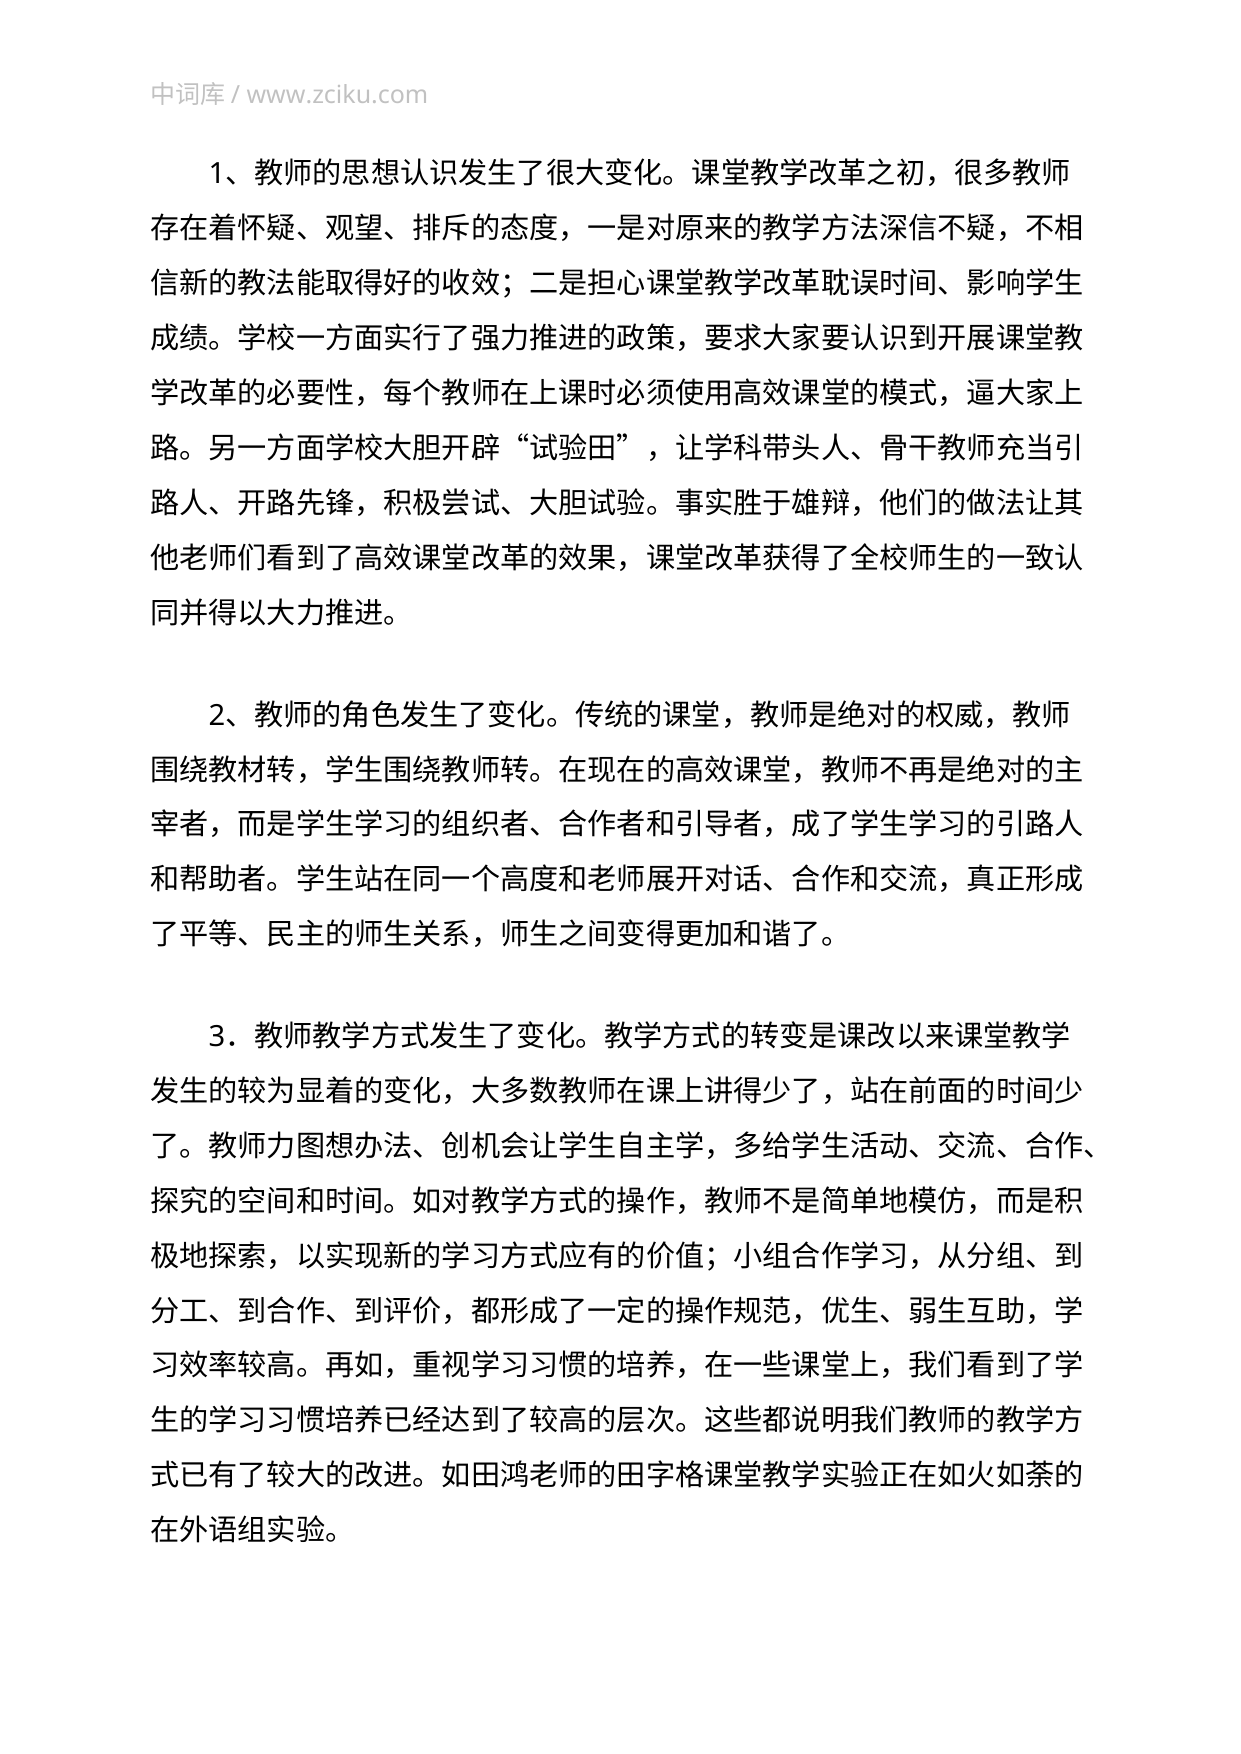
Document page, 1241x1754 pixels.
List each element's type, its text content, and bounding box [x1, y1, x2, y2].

text 2、教师的角色发生了变化。传统的课堂，教师是绝对的权威，教师围绕教材转，学生围绕教师转。在现在的高效课堂，教师不再是绝对的主宰者，而是学生学习的组织者、合作者和引导者，成了学生学习的引路人和帮助者。学生站在同一个高度和老师展开对话、合作和交流，真正形成了平等、民主的师生关系，师生之间变得更加和谐了。 [150, 691, 1090, 953]
text 3．教师教学方式发生了变化。教学方式的转变是课改以来课堂教学发生的较为显着的变化，大多数教师在课上讲得少了，站在前面的时间少了。教师力图想办法、创机会让学生自主学，多给学生活动、交流、合作、探究的空间和时间。如对教学方式的操作，教师不是简单地模仿，而是积极地探索，以实现新的学习方式应有的价值；小组合作学习，从分组、到分工、到合作、到评价，都形成了一定的操作规范，优生、弱生互助，学习效率较高。再如，重视学习习惯的培养，在一些课堂上，我们看到了学生的学习习惯培养已经达到了较高的层次。这些都说明我们教师的教学方式已有了较大的改进。如田鸿老师的田字格课堂教学实验正在如火如荼的在外语组实验。 [150, 1012, 1090, 1549]
text 1、教师的思想认识发生了很大变化。课堂教学改革之初，很多教师存在着怀疑、观望、排斥的态度，一是对原来的教学方法深信不疑，不相信新的教法能取得好的收效；二是担心课堂教学改革耽误时间、影响学生成绩。学校一方面实行了强力推进的政策，要求大家要认识到开展课堂教学改革的必要性，每个教师在上课时必须使用高效课堂的模式，逼大家上路。另一方面学校大胆开辟“试验田”，让学科带头人、骨干教师充当引路人、开路先锋，积极尝试、大胆试验。事实胜于雄辩，他们的做法让其他老师们看到了高效课堂改革的效果，课堂改革获得了全校师生的一致认同并得以大力推进。 [150, 150, 1090, 632]
